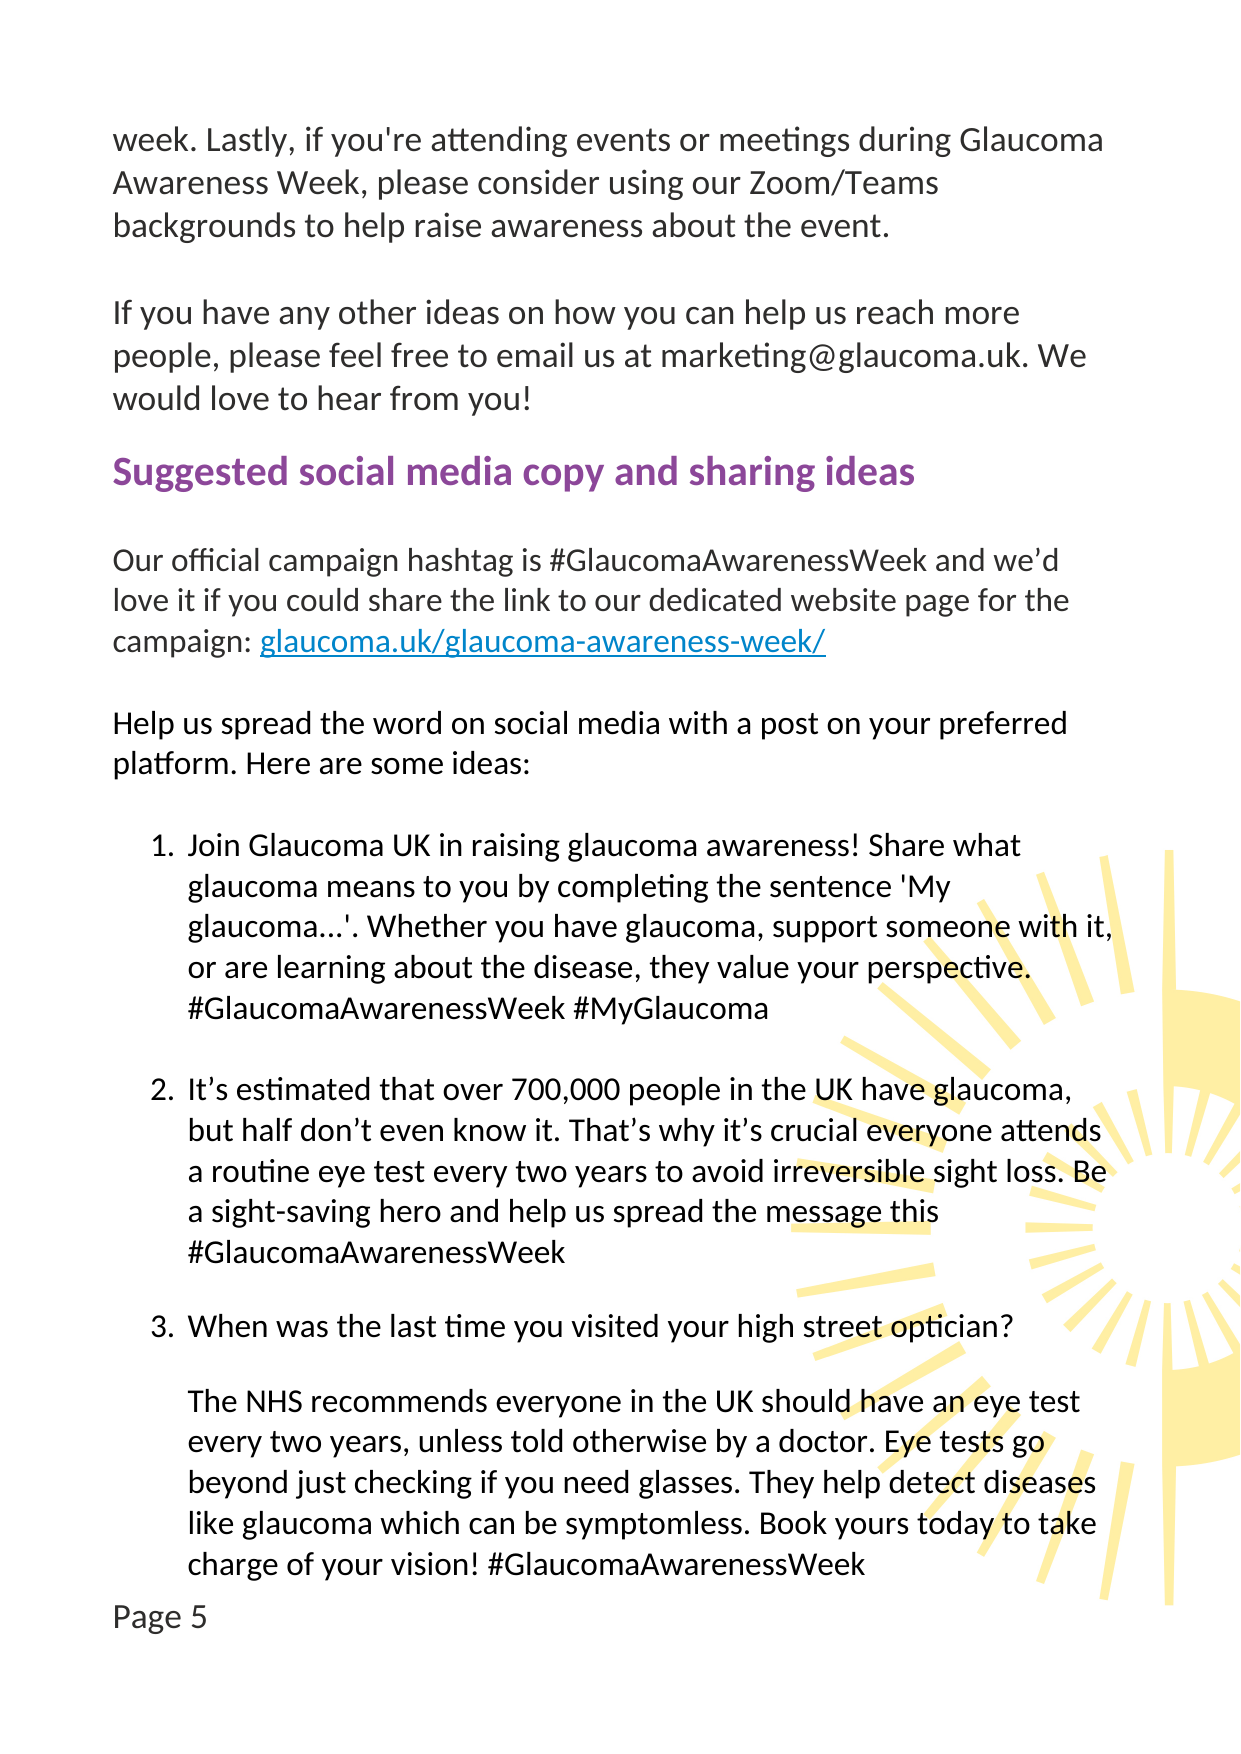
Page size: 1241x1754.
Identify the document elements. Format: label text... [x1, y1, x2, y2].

list It’s estimated that over 700,000 people in the UK have glaucoma, but half don’t even know it. That’s why it’s crucial everyone attends a routine eye test every two years to avoid irreversible sight loss. Be a sight-saving hero and help us spread the message this #GlaucomaAwarenessWeek [150, 1068, 1117, 1305]
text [112, 117, 1117, 247]
subtitle Suggested social media copy and sharing ideas [112, 445, 1117, 496]
text Help us spread the word on social media with a post on your preferred platform. Here are some ideas: [112, 702, 1117, 783]
list Join Glaucoma UK in raising glaucoma awareness! Share what glaucoma means to you by completing the sentence 'My glaucoma...'. Whether you have glaucoma, support someone with it, or are learning about the disease, they value your perspective. #GlaucomaAwarenessWeek #MyGlaucoma [150, 824, 1117, 1027]
picture [0, 0, 1241, 1750]
list When was the last time you visited your high street optician? The NHS recommends everyone in the UK should have an eye test every two years, unless told otherwise by a doctor. Eye tests go beyond just checking if you need glasses. They help detect diseases like glaucoma which can be symptomless. Book yours today to take charge of your vision! #GlaucomaAwarenessWeek [150, 1305, 1117, 1583]
text If you have any other ideas on how you can help us reach more people, please feel free to email us at marketing@glaucoma.uk. We would love to hear from you! [112, 290, 1117, 420]
text Our official campaign hashtag is #GlaucomaAwarenessWeek and we’d love it if you could share the link to our dedicated website page for the campaign: glaucoma.uk/glaucoma-awareness-week/ [112, 539, 1117, 661]
